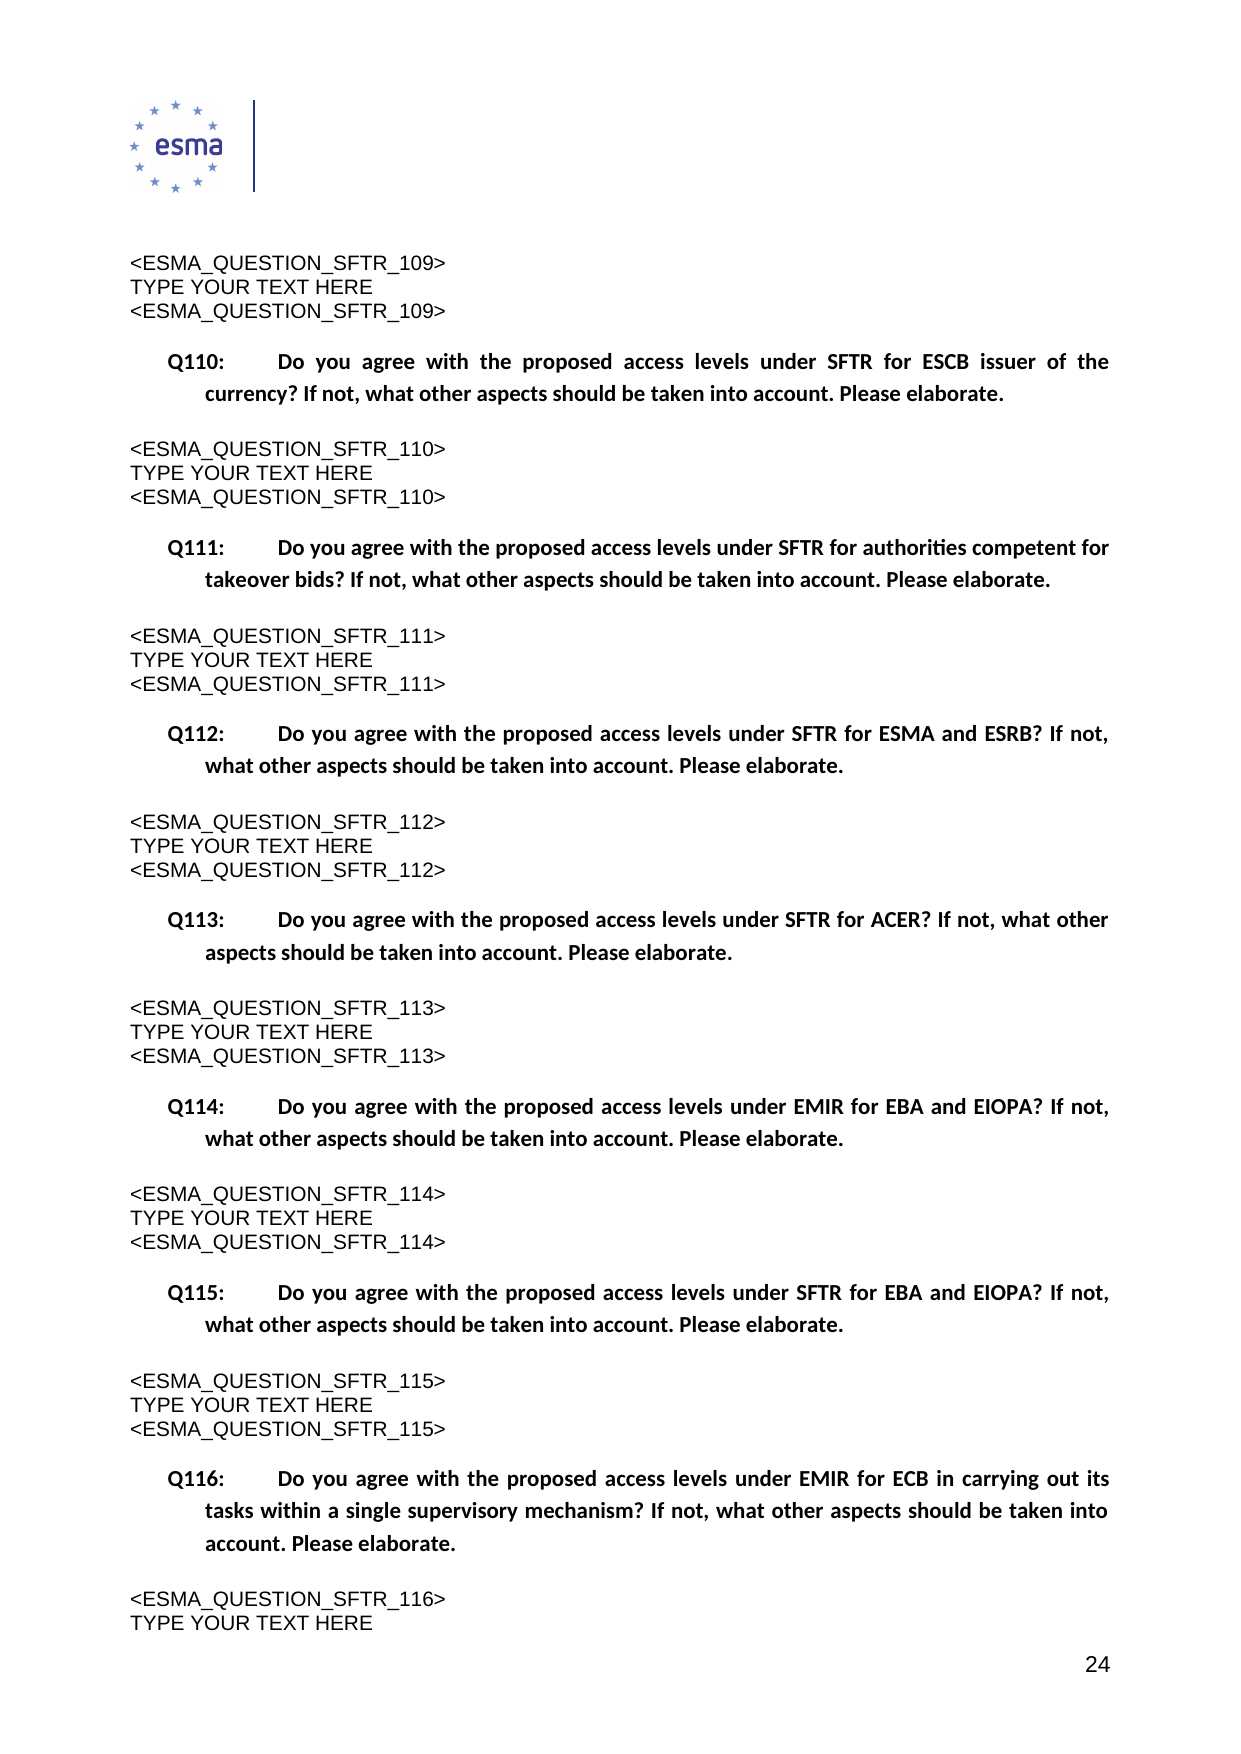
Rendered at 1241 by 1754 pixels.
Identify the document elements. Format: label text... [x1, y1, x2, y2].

list Do you agree with the proposed access levels under SFTR for ESCB issuer of the currency? If not, what other aspects should be taken into account. Please elaborate. [167, 347, 1110, 407]
text <ESMA_QUESTION_SFTR_114> [130, 1230, 1110, 1254]
text TYPE YOUR TEXT HERE [130, 1392, 1110, 1416]
text <ESMA_QUESTION_SFTR_113> [130, 996, 1110, 1020]
text TYPE YOUR TEXT HERE [130, 1206, 1110, 1230]
text <ESMA_QUESTION_SFTR_116> [130, 1587, 1110, 1611]
text <ESMA_QUESTION_SFTR_115> [130, 1368, 1110, 1392]
list Do you agree with the proposed access levels under SFTR for EBA and EIOPA? If not, what other aspects should be taken into account. Please elaborate. [167, 1278, 1110, 1338]
text <ESMA_QUESTION_SFTR_109> [130, 299, 1110, 323]
list Do you agree with the proposed access levels under SFTR for ACER? If not, what other aspects should be taken into account. Please elaborate. [167, 906, 1110, 966]
text TYPE YOUR TEXT HERE [130, 275, 1110, 299]
text <ESMA_QUESTION_SFTR_109> [130, 251, 1110, 275]
text <ESMA_QUESTION_SFTR_115> [130, 1416, 1110, 1440]
text <ESMA_QUESTION_SFTR_114> [130, 1182, 1110, 1206]
list Do you agree with the proposed access levels under EMIR for ECB in carrying out its tasks within a single supervisory mechanism? If not, what other aspects should be taken into account. Please elaborate. [167, 1464, 1110, 1557]
text <ESMA_QUESTION_SFTR_112> [130, 858, 1110, 882]
text <ESMA_QUESTION_SFTR_110> [130, 485, 1110, 509]
list Do you agree with the proposed access levels under SFTR for authorities competent for takeover bids? If not, what other aspects should be taken into account. Please elaborate. [167, 533, 1110, 593]
text TYPE YOUR TEXT HERE [130, 834, 1110, 858]
list Do you agree with the proposed access levels under EMIR for EBA and EIOPA? If not, what other aspects should be taken into account. Please elaborate. [167, 1092, 1110, 1152]
text <ESMA_QUESTION_SFTR_111> [130, 671, 1110, 695]
text <ESMA_QUESTION_SFTR_111> [130, 623, 1110, 647]
text <ESMA_QUESTION_SFTR_112> [130, 810, 1110, 834]
text TYPE YOUR TEXT HERE [130, 1020, 1110, 1044]
text TYPE YOUR TEXT HERE [130, 1611, 1110, 1635]
picture [129, 100, 223, 193]
text TYPE YOUR TEXT HERE [130, 461, 1110, 485]
text <ESMA_QUESTION_SFTR_110> [130, 437, 1110, 461]
text TYPE YOUR TEXT HERE [130, 647, 1110, 671]
list Do you agree with the proposed access levels under SFTR for ESMA and ESRB? If not, what other aspects should be taken into account. Please elaborate. [167, 719, 1110, 779]
text <ESMA_QUESTION_SFTR_113> [130, 1044, 1110, 1068]
